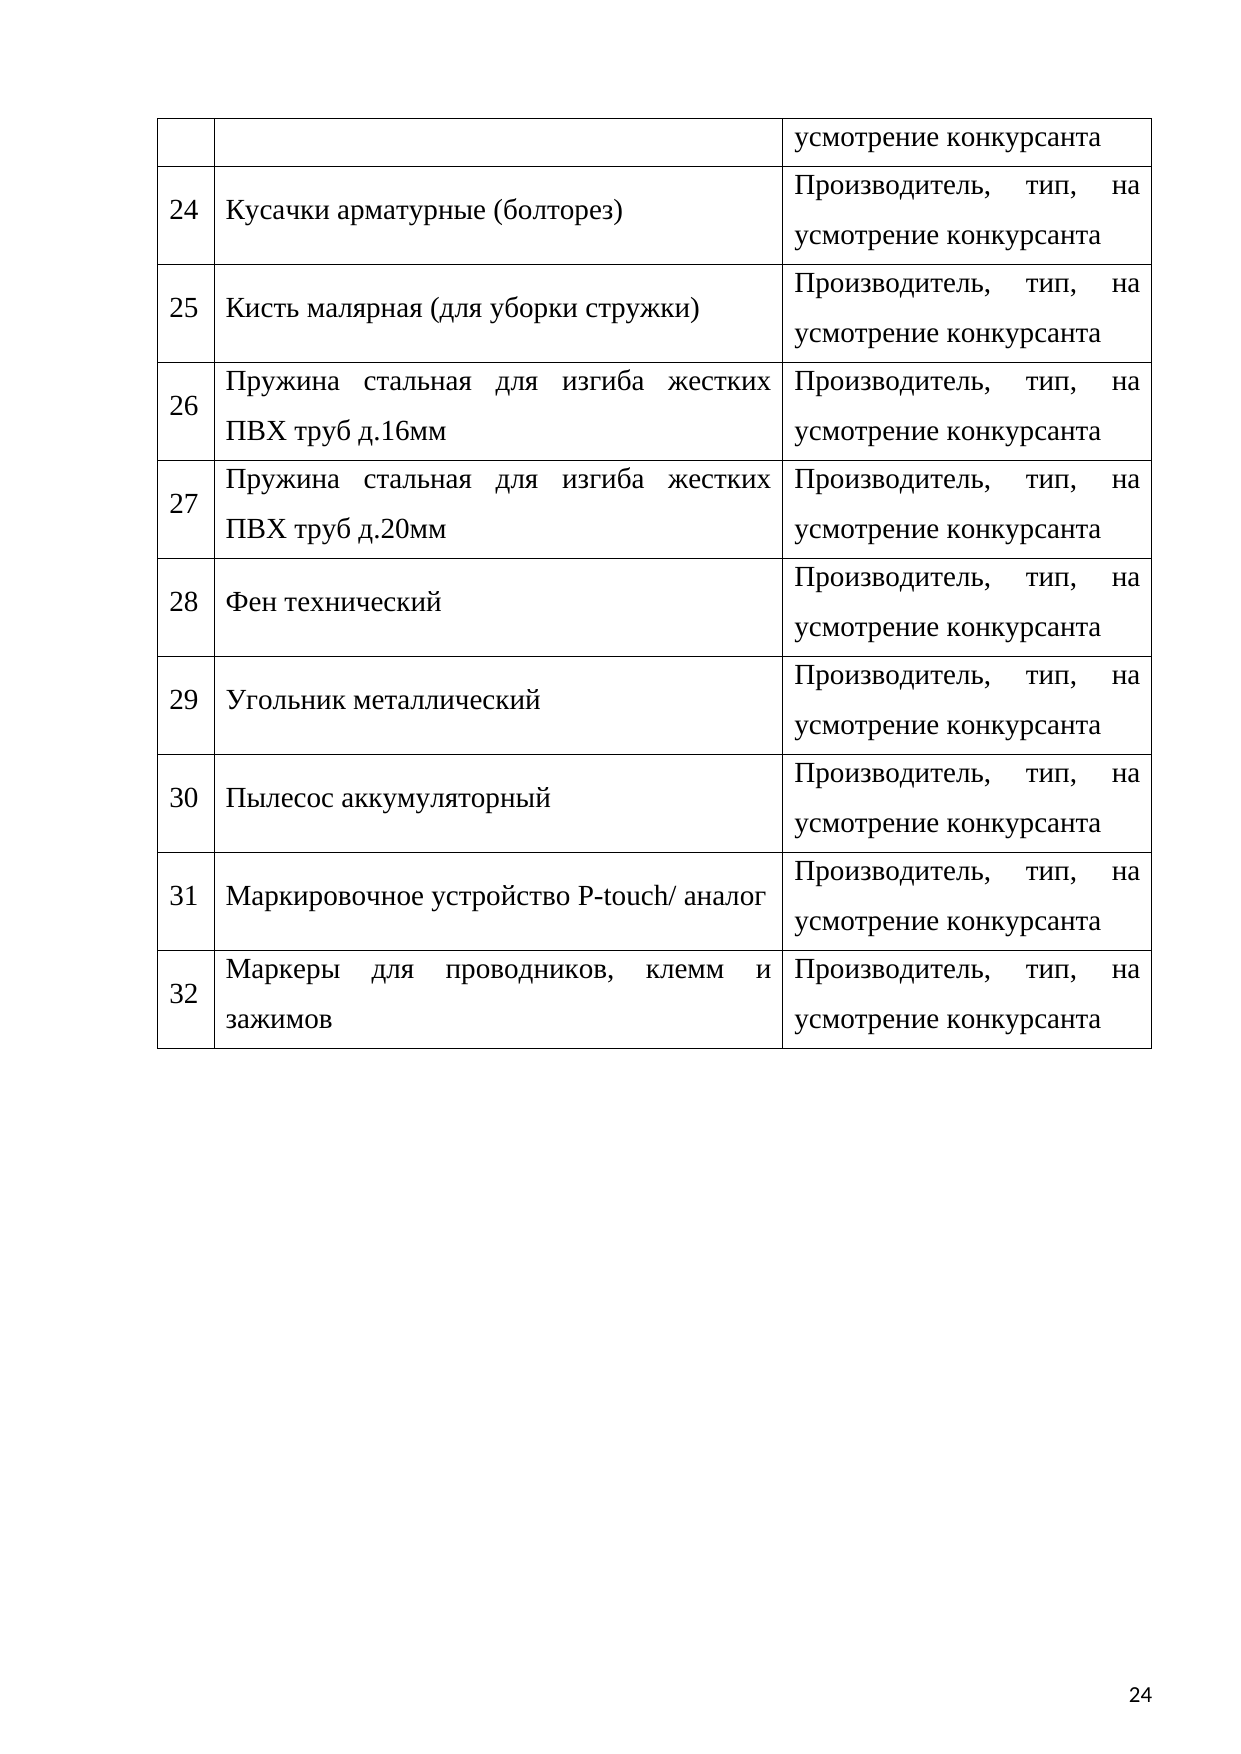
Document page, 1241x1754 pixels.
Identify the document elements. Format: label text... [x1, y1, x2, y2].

table_cell Пылесос аккумуляторный [215, 755, 782, 852]
table_cell 32 [158, 951, 214, 1048]
table_cell Производитель, тип, на усмотрение конкурсанта [783, 461, 1151, 558]
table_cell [783, 119, 1151, 166]
table_cell 26 [158, 363, 214, 460]
table_cell 27 [158, 461, 214, 558]
table_cell Производитель, тип, на усмотрение конкурсанта [783, 363, 1151, 460]
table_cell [783, 265, 1151, 362]
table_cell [215, 119, 782, 166]
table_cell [783, 167, 1151, 264]
table_cell Производитель, тип, на усмотрение конкурсанта [783, 755, 1151, 852]
table_cell 30 [158, 755, 214, 852]
table_cell Пружина стальная для изгиба жестких ПВХ труб д.20мм [215, 461, 782, 558]
table_cell Маркировочное устройство P-touch/ аналог [215, 853, 782, 950]
table_cell 28 [158, 559, 214, 656]
table_cell Фен технический [215, 559, 782, 656]
table_cell Кисть малярная (для уборки стружки) [215, 265, 782, 362]
table_cell 25 [158, 265, 214, 362]
table_cell 23 [158, 119, 214, 166]
table_cell 31 [158, 853, 214, 950]
table_cell Кусачки арматурные (болторез) [215, 167, 782, 264]
table_cell 29 [158, 657, 214, 754]
table_cell Производитель, тип, на усмотрение конкурсанта [783, 853, 1151, 950]
table_cell Производитель, тип, на усмотрение конкурсанта [783, 559, 1151, 656]
table_cell Маркеры для проводников, клемм и зажимов [215, 951, 782, 1048]
table_cell Производитель, тип, на усмотрение конкурсанта [783, 951, 1151, 1048]
table_cell Угольник металлический [215, 657, 782, 754]
table_cell 24 [158, 167, 214, 264]
table_cell Пружина стальная для изгиба жестких ПВХ труб д.16мм [215, 363, 782, 460]
table_cell Производитель, тип, на усмотрение конкурсанта [783, 657, 1151, 754]
